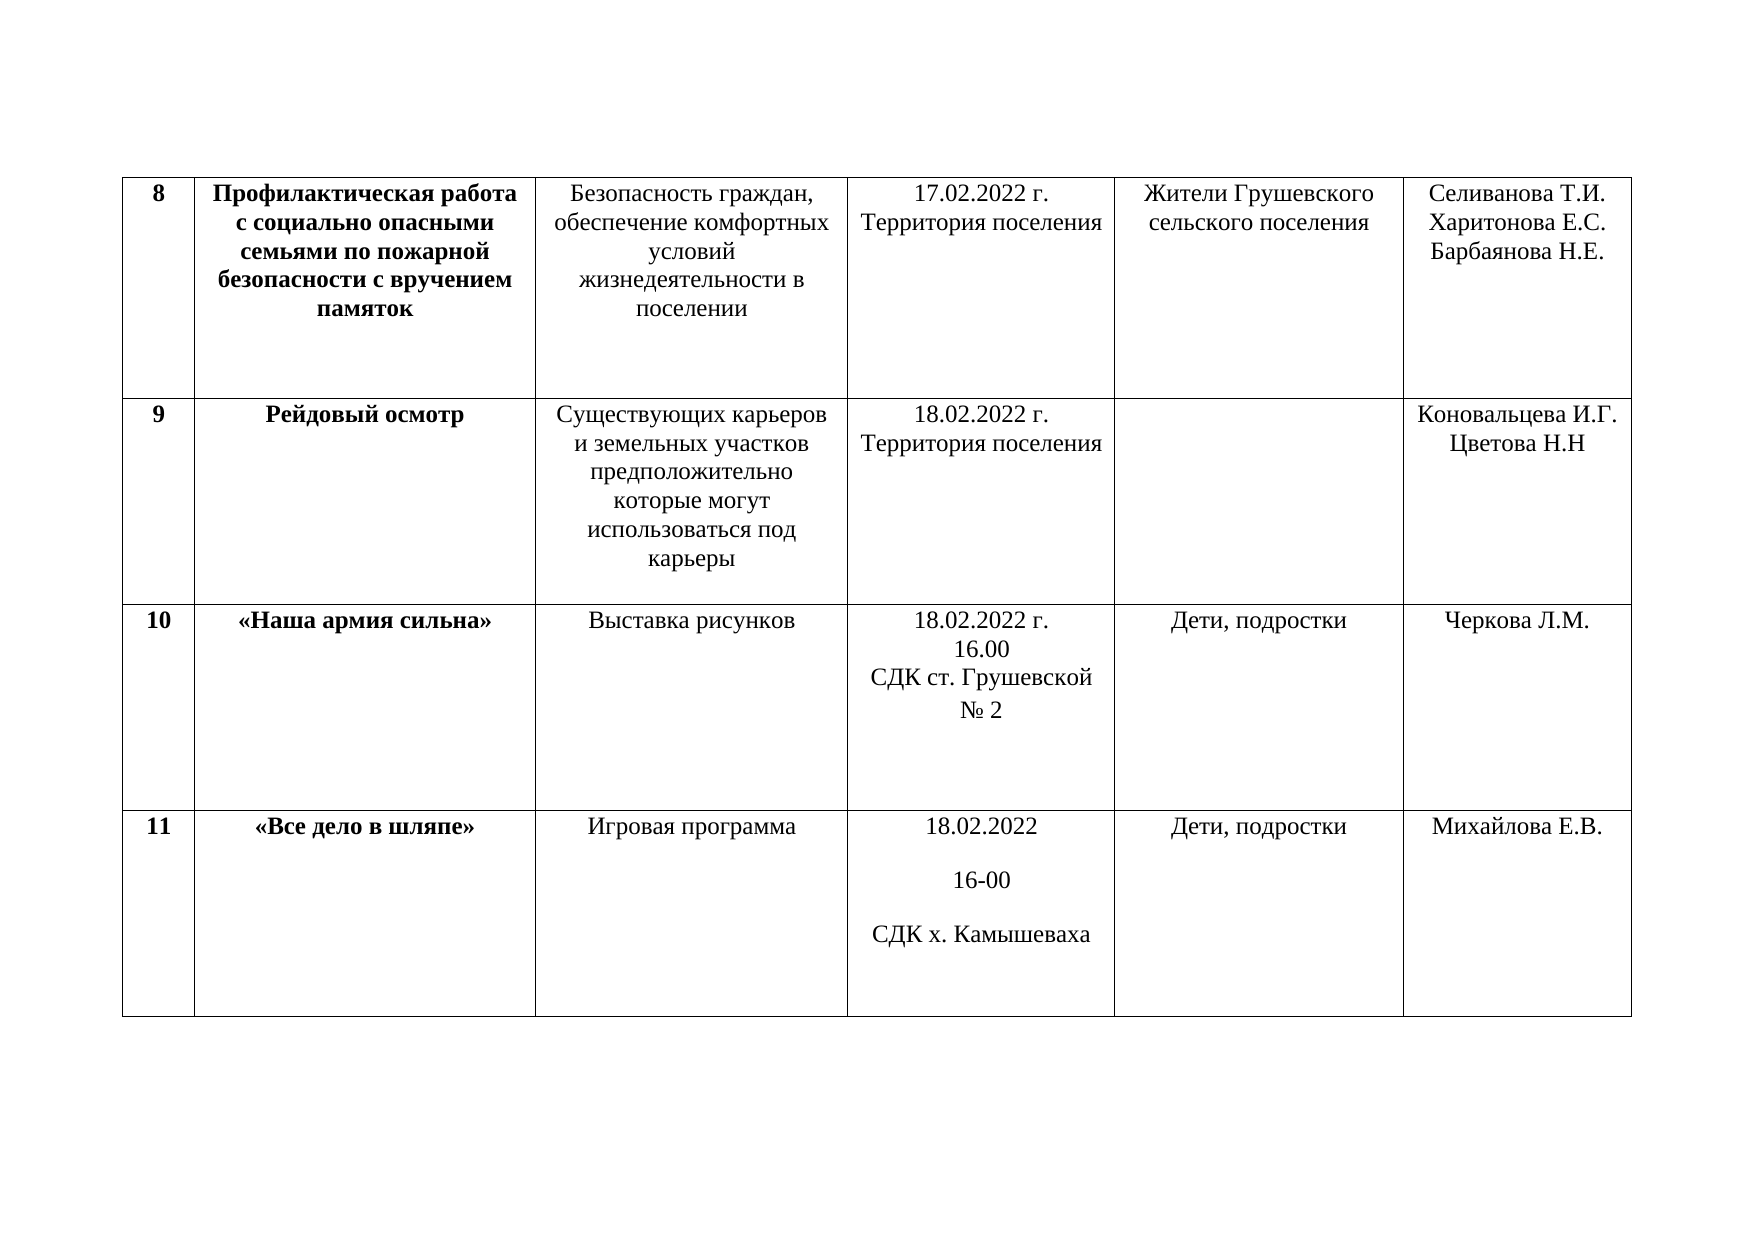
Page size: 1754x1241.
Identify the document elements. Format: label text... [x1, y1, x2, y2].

table_cell Профилактическая работа с социально опасными семьями по пожарной безопасности с вручением памяток [195, 178, 535, 398]
table_cell Рейдовый осмотр [195, 399, 535, 604]
table_cell «Все дело в шляпе» [195, 811, 535, 1016]
table_cell 9 [123, 399, 194, 604]
table_cell 18.02.2022 16-00 СДК х. Камышеваха [848, 811, 1114, 1016]
table_cell 17.02.2022 г. Территория поселения [848, 178, 1114, 398]
table_cell Дети, подростки [1115, 811, 1403, 1016]
table_cell Выставка рисунков [536, 605, 847, 810]
table_cell Селиванова Т.И. Харитонова Е.С. Барбаянова Н.Е. [1404, 178, 1631, 398]
table_cell «Наша армия сильна» [195, 605, 535, 810]
table_cell 8 [123, 178, 194, 398]
table_cell Коновальцева И.Г. Цветова Н.Н [1404, 399, 1631, 604]
table_cell Игровая программа [536, 811, 847, 1016]
table_cell 11 [123, 811, 194, 1016]
table_cell Безопасность граждан, обеспечение комфортных условий жизнедеятельности в поселении [536, 178, 847, 398]
table_cell 10 [123, 605, 194, 810]
table_cell Дети, подростки [1115, 605, 1403, 810]
table_cell Существующих карьеров и земельных участков предположительно которые могут использоваться под карьеры [536, 399, 847, 604]
table_cell Черкова Л.М. [1404, 605, 1631, 810]
table_cell 18.02.2022 г. Территория поселения [848, 399, 1114, 604]
table_cell [1115, 399, 1403, 604]
table_cell 18.02.2022 г. 16.00 СДК ст. Грушевской № 2 [848, 605, 1114, 810]
table_cell Жители Грушевского сельского поселения [1115, 178, 1403, 398]
table_cell Михайлова Е.В. [1404, 811, 1631, 1016]
